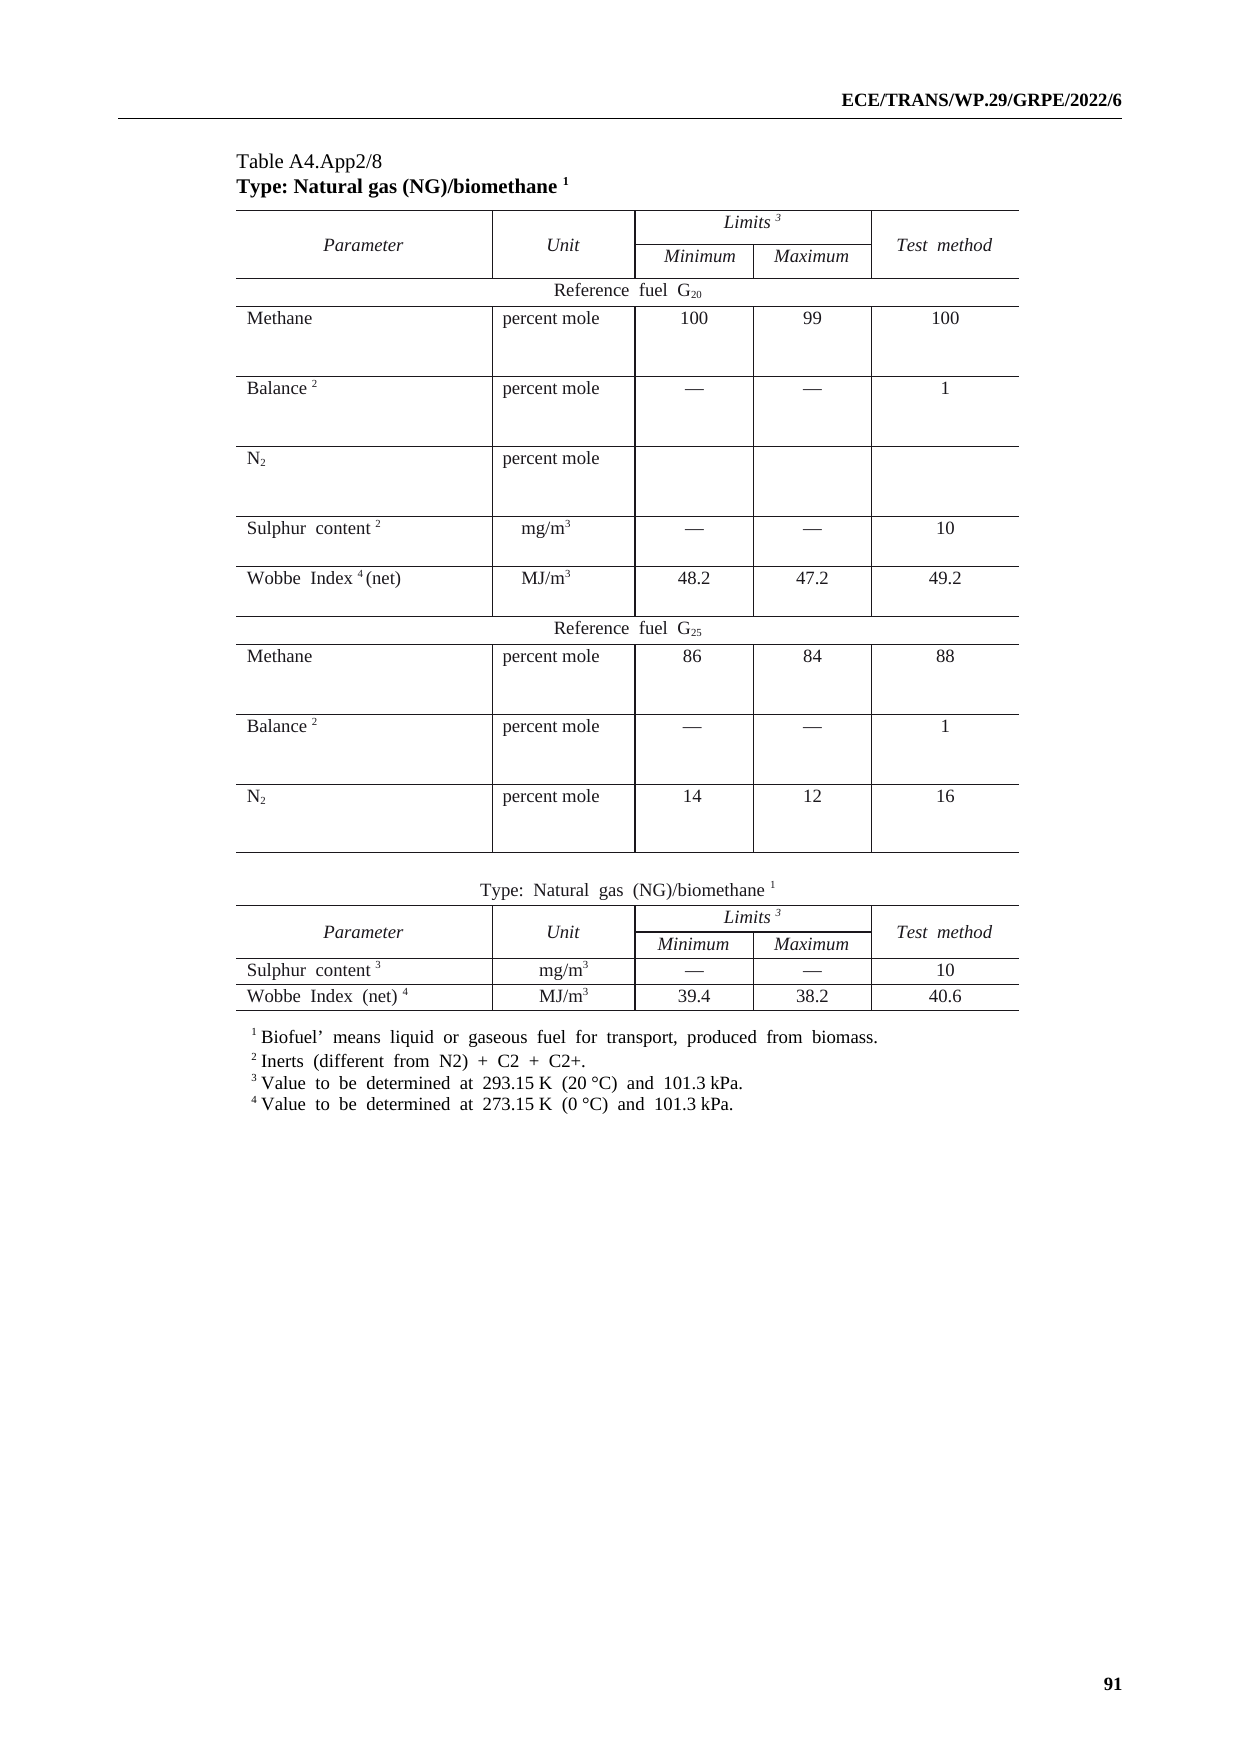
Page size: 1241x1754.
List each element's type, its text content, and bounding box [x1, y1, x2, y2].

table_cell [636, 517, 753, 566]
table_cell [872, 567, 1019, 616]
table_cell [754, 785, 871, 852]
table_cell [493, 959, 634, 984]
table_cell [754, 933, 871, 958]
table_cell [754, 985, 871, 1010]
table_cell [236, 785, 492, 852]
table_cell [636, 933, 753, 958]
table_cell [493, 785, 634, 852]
text 4 Value to be determined at 273.15 K (0 °C) and 101.3 kPa. [251, 1092, 1004, 1115]
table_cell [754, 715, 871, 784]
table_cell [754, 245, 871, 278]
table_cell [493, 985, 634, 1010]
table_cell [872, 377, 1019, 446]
text Type: Natural gas (NG)/biomethane 1 [236, 173, 1122, 198]
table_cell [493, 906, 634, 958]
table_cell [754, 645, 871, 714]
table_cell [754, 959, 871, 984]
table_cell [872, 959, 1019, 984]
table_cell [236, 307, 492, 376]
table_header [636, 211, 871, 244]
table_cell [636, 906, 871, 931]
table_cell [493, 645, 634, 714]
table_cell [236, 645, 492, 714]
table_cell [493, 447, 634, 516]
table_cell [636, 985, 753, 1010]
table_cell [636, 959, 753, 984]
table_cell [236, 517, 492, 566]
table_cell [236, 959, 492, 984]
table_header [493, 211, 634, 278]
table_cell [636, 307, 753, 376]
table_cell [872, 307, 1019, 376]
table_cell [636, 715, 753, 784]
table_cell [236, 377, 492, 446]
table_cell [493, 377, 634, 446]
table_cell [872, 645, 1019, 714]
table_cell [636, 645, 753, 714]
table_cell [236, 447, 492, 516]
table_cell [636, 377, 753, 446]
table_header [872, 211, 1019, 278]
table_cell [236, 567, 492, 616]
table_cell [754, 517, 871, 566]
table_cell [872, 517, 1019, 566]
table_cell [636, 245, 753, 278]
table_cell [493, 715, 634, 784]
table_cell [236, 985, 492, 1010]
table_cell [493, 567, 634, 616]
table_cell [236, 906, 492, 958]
text Table A4.App2/8 [236, 148, 1122, 173]
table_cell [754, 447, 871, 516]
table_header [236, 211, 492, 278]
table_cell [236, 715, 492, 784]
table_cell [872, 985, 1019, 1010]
text 1 Biofuel’ means liquid or gaseous fuel for transport, produced from biomass. [251, 1026, 1004, 1047]
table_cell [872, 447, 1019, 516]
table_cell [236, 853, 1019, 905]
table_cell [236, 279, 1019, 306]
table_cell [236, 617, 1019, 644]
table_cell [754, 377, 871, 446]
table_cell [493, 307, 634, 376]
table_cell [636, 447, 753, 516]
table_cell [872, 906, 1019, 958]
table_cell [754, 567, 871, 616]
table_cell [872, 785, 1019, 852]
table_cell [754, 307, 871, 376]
text 2 Inerts (different from N2) + C2 + C2+. [251, 1050, 1004, 1070]
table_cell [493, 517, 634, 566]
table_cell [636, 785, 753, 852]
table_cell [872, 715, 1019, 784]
text 3 Value to be determined at 293.15 K (20 °C) and 101.3 kPa. [251, 1070, 1004, 1092]
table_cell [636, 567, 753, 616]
